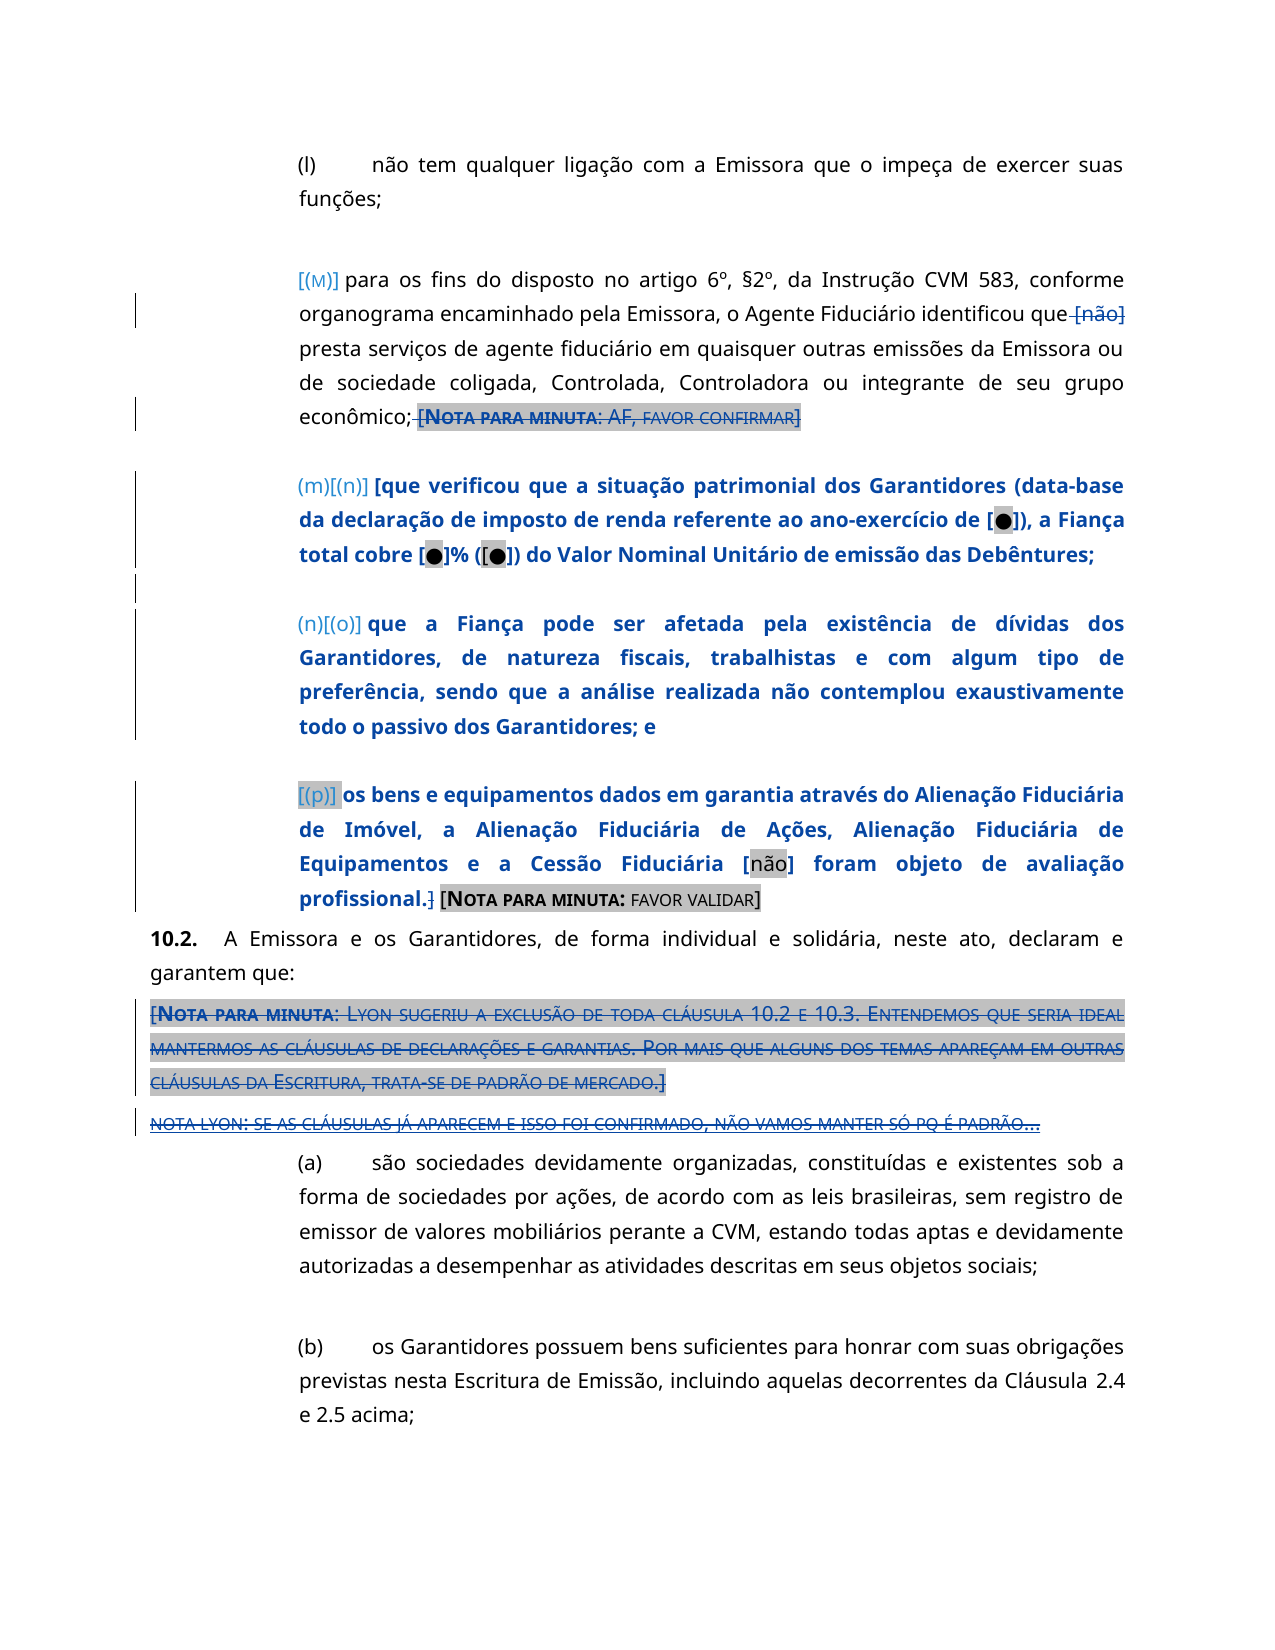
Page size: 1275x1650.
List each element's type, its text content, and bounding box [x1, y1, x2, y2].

list [que verificou que a situação patrimonial dos Garantidores (data-base da declaração de imposto de renda referente ao ano-exercício de [●]), a Fiança total cobre [●]% ([●]) do Valor Nominal Unitário de emissão das Debêntures; [298, 471, 1125, 568]
list não tem qualquer ligação com a Emissora que o impeça de exercer suas funções; [298, 150, 1125, 213]
list A Emissora e os Garantidores, de forma individual e solidária, neste ato, declaram e garantem que: [150, 924, 1125, 987]
list para os fins do disposto no artigo 6º, §2º, da Instrução CVM 583, conforme organograma encaminhado pela Emissora, o Agente Fiduciário identificou que presta serviços de agente fiduciário em quaisquer outras emissões da Emissora ou de sociedade coligada, Controlada, Controladora ou integrante de seu grupo econômico; [298, 265, 1125, 431]
list os bens e equipamentos dados em garantia através do Alienação Fiduciária de Imóvel, a Alienação Fiduciária de Ações, Alienação Fiduciária de Equipamentos e a Cessão Fiduciária [não] foram objeto de avaliação profissional. [Nota para minuta: favor validar] [298, 781, 1125, 912]
list que a Fiança pode ser afetada pela existência de dívidas dos Garantidores, de natureza fiscais, trabalhistas e com algum tipo de preferência, sendo que a análise realizada não contemplou exaustivamente todo o passivo dos Garantidores; e [298, 609, 1125, 740]
list os Garantidores possuem bens suficientes para honrar com suas obrigações previstas nesta Escritura de Emissão, incluindo aquelas decorrentes da Cláusula 2.4 e 2.5 acima; [298, 1332, 1125, 1429]
list são sociedades devidamente organizadas, constituídas e existentes sob a forma de sociedades por ações, de acordo com as leis brasileiras, sem registro de emissor de valores mobiliários perante a CVM, estando todas aptas e devidamente autorizadas a desempenhar as atividades descritas em seus objetos sociais; [298, 1148, 1125, 1280]
